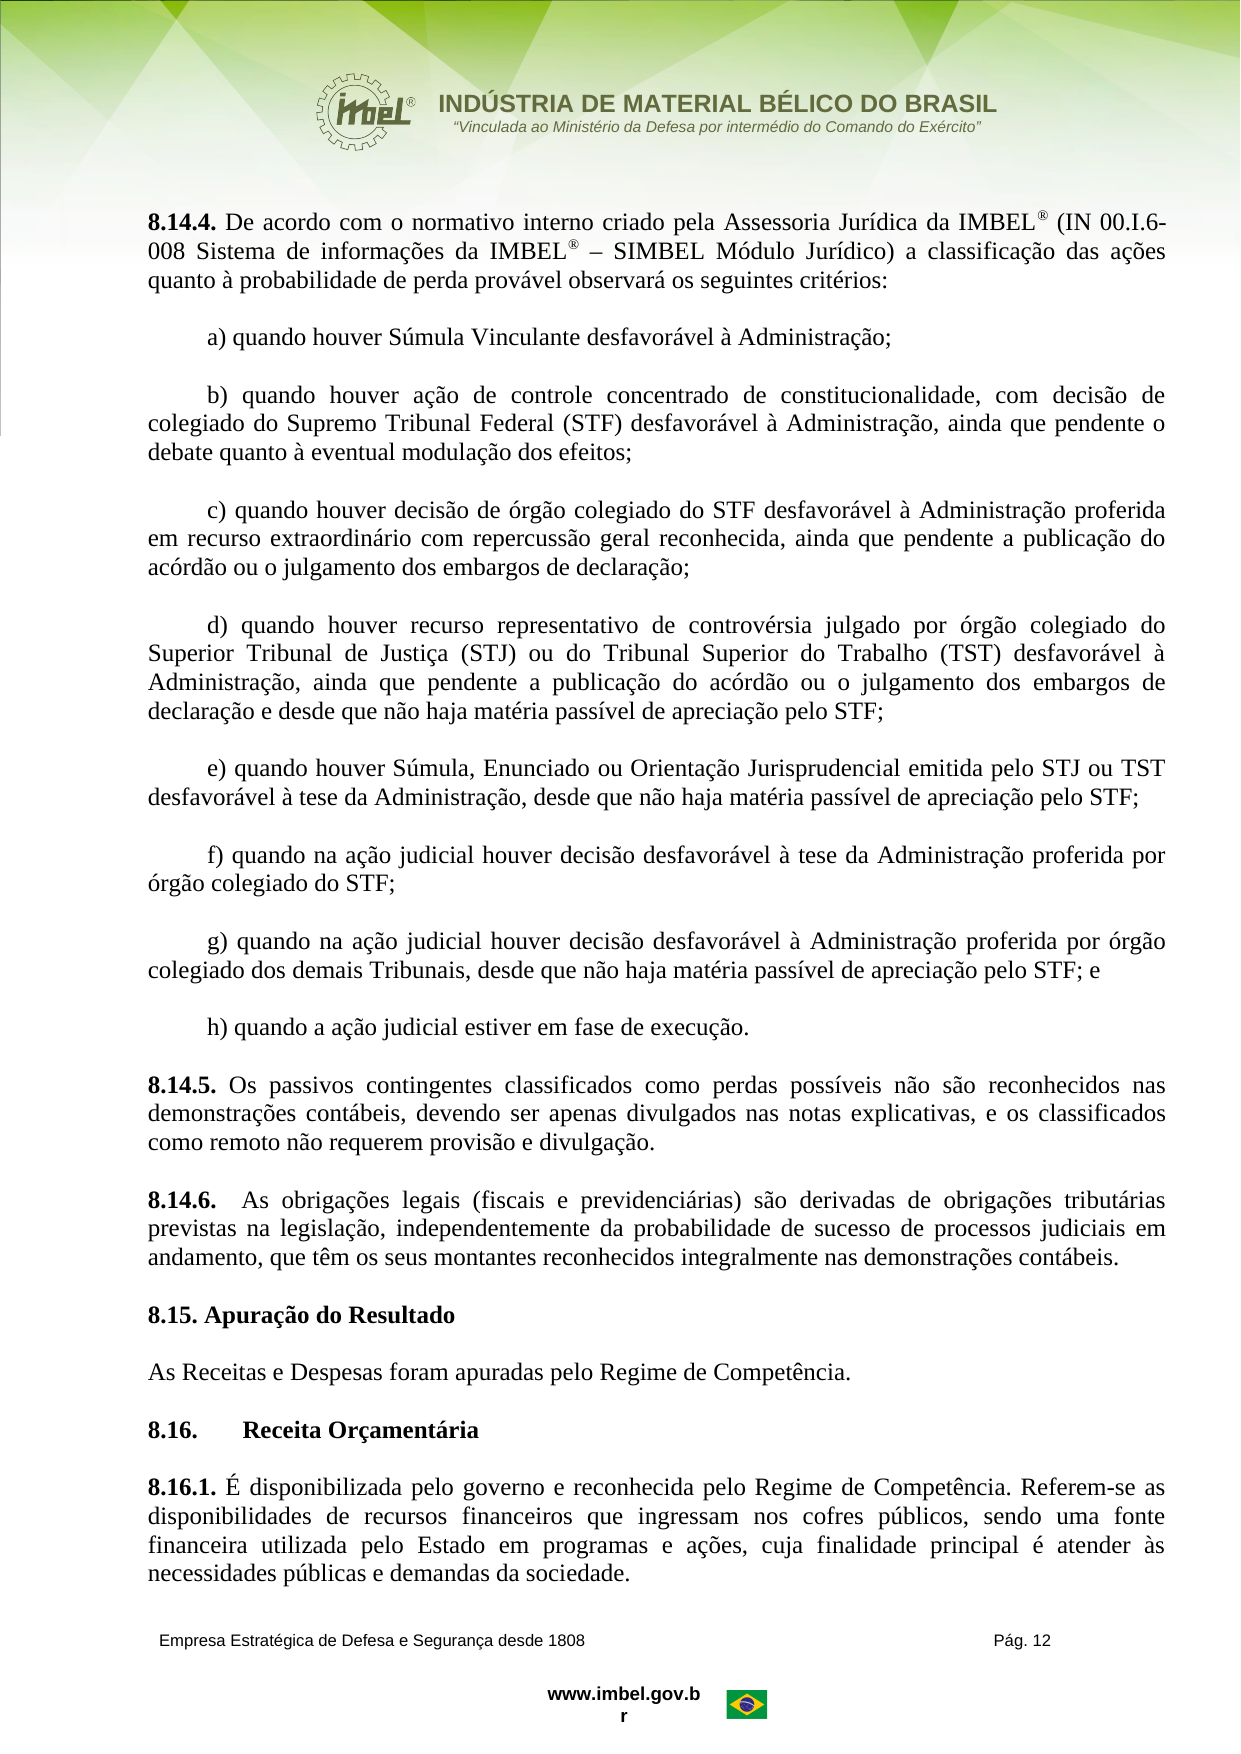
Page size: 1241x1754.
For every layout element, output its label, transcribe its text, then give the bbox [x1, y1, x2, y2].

text h) quando a ação judicial estiver em fase de execução. [148, 1012, 1166, 1041]
text 8.15. Apuração do Resultado [148, 1300, 1166, 1328]
text As Receitas e Despesas foram apuradas pelo Regime de Competência. [148, 1357, 1166, 1386]
text a) quando houver Súmula Vinculante desfavorável à Administração; [148, 322, 1166, 351]
text 8.16. Receita Orçamentária [148, 1415, 1166, 1443]
text d) quando houver recurso representativo de controvérsia julgado por órgão colegiado do Superior Tribunal de Justiça (STJ) ou do Tribunal Superior do Trabalho (TST) desfavorável à Administração, ainda que pendente a publicação do acórdão ou o julgamento dos embargos de declaração e desde que não haja matéria passível de apreciação pelo STF; [148, 610, 1166, 725]
text 8.16.1. É disponibilizada pelo governo e reconhecida pelo Regime de Competência. Referem-se as disponibilidades de recursos financeiros que ingressam nos cofres públicos, sendo uma fonte financeira utilizada pelo Estado em programas e ações, cuja finalidade principal é atender às necessidades públicas e demandas da sociedade. [148, 1472, 1166, 1587]
text g) quando na ação judicial houver decisão desfavorável à Administração proferida por órgão colegiado dos demais Tribunais, desde que não haja matéria passível de apreciação pelo STF; e [148, 926, 1166, 983]
picture [0, 0, 1241, 448]
picture [726, 1690, 768, 1719]
text e) quando houver Súmula, Enunciado ou Orientação Jurisprudencial emitida pelo STJ ou TST desfavorável à tese da Administração, desde que não haja matéria passível de apreciação pelo STF; [148, 753, 1166, 811]
text b) quando houver ação de controle concentrado de constitucionalidade, com decisão de colegiado do Supremo Tribunal Federal (STF) desfavorável à Administração, ainda que pendente o debate quanto à eventual modulação dos efeitos; [148, 380, 1166, 466]
text 8.14.5. Os passivos contingentes classificados como perdas possíveis não são reconhecidos nas demonstrações contábeis, devendo ser apenas divulgados nas notas explicativas, e os classificados como remoto não requerem provisão e divulgação. [148, 1070, 1166, 1156]
text c) quando houver decisão de órgão colegiado do STF desfavorável à Administração proferida em recurso extraordinário com repercussão geral reconhecida, ainda que pendente a publicação do acórdão ou o julgamento dos embargos de declaração; [148, 495, 1166, 581]
text 8.14.4. De acordo com o normativo interno criado pela Assessoria Jurídica da IMBEL® (IN 00.I.6-008 Sistema de informações da IMBEL® – SIMBEL Módulo Jurídico) a classificação das ações quanto à probabilidade de perda provável observará os seguintes critérios: [148, 207, 1166, 293]
text f) quando na ação judicial houver decisão desfavorável à tese da Administração proferida por órgão colegiado do STF; [148, 840, 1166, 897]
text 8.14.6. As obrigações legais (fiscais e previdenciárias) são derivadas de obrigações tributárias previstas na legislação, independentemente da probabilidade de sucesso de processos judiciais em andamento, que têm os seus montantes reconhecidos integralmente nas demonstrações contábeis. [148, 1185, 1166, 1271]
